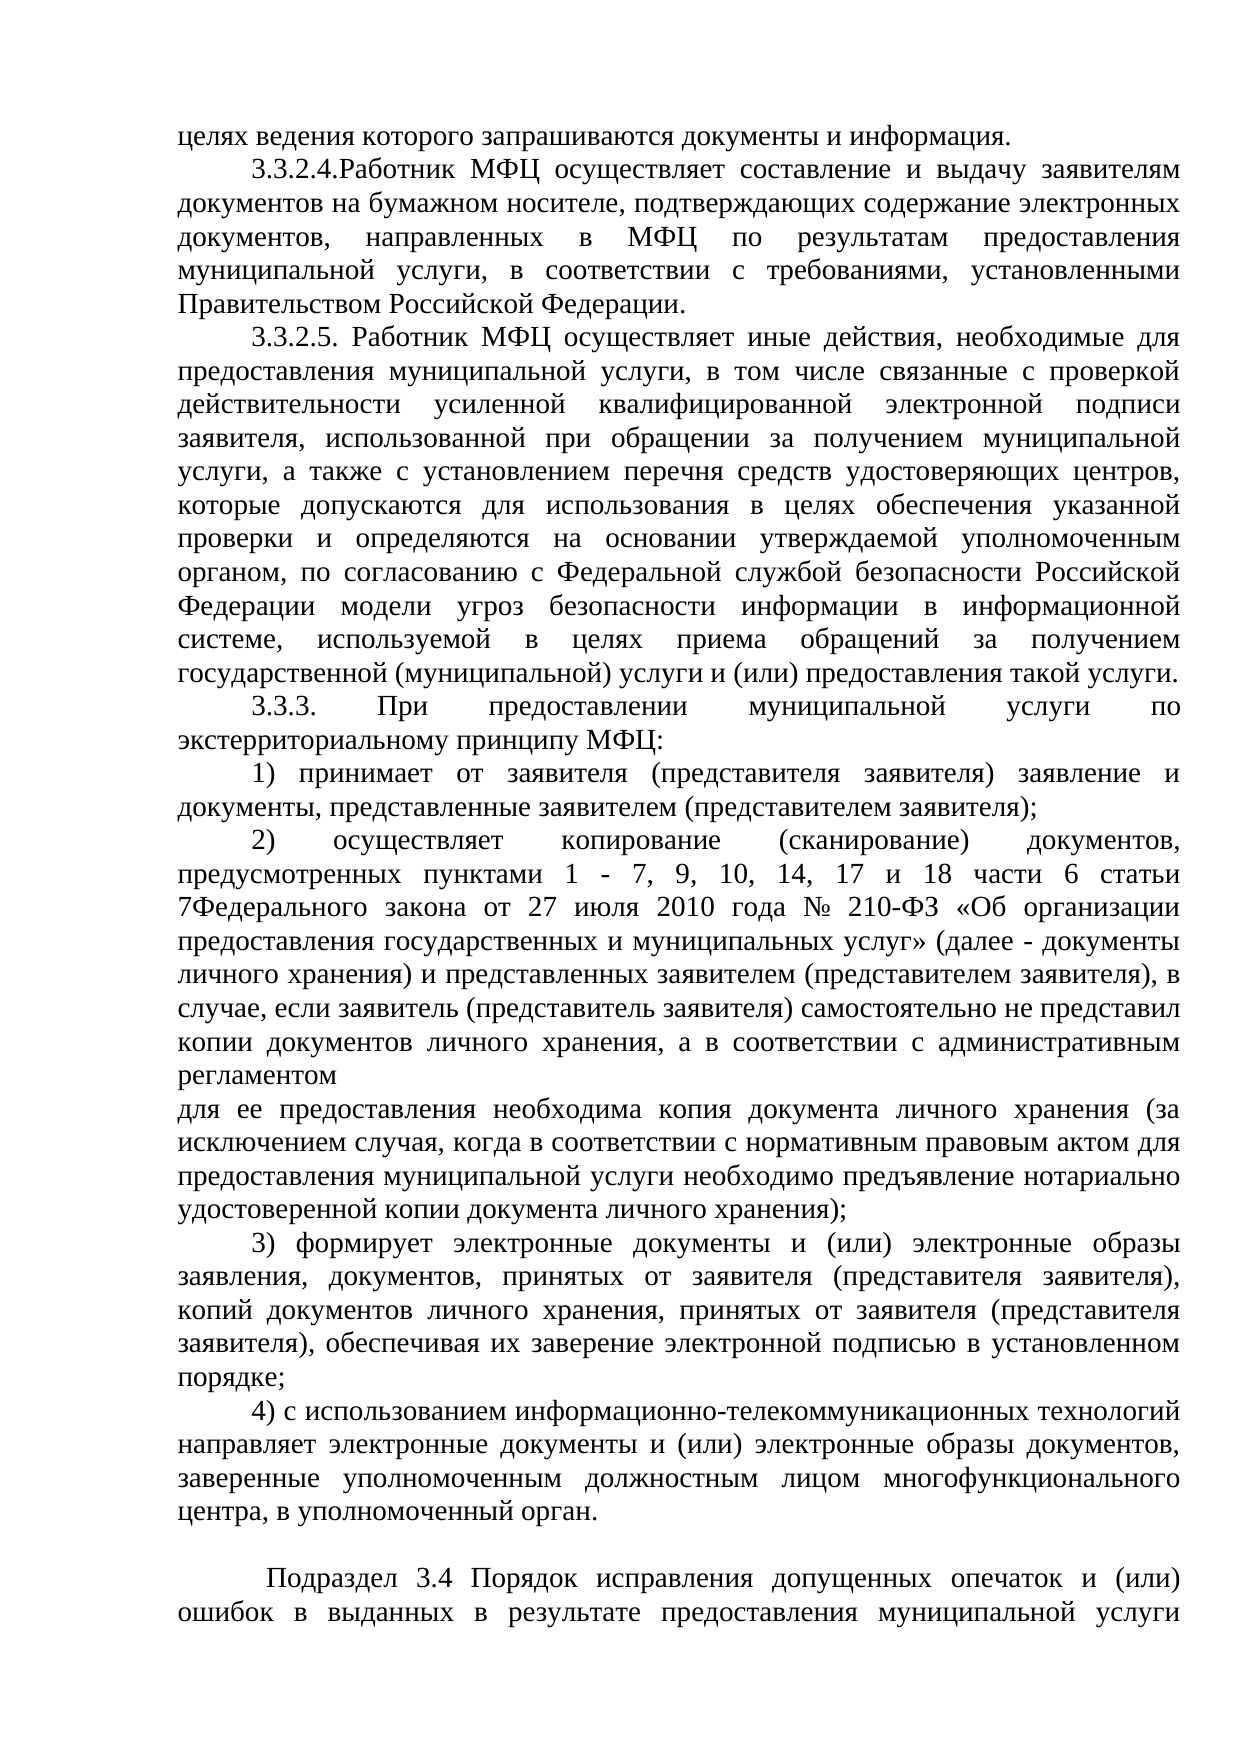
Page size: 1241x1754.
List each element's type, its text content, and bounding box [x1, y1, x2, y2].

text 4) с использованием информационно-телекоммуникационных технологий направляет электронные документы и (или) электронные образы документов, заверенные уполномоченным должностным лицом многофункционального центра, в уполномоченный орган. [177, 1393, 1181, 1527]
text 3.3.2.5. Работник МФЦ осуществляет иные действия, необходимые для предоставления муниципальной услуги, в том числе связанные с проверкой действительности усиленной квалифицированной электронной подписи заявителя, использованной при обращении за получением муниципальной услуги, а также с установлением перечня средств удостоверяющих центров, которые допускаются для использования в целях обеспечения указанной проверки и определяются на основании утверждаемой уполномоченным органом, по согласованию с Федеральной службой безопасности Российской Федерации модели угроз безопасности информации в информационной системе, используемой в целях приема обращений за получением государственной (муниципальной) услуги и (или) предоставления такой услуги. [177, 319, 1181, 688]
text 3.3.3. При предоставлении муниципальной услуги по экстерриториальному принципу МФЦ: [177, 688, 1181, 755]
text 1) принимает от заявителя (представителя заявителя) заявление и документы, представленные заявителем (представителем заявителя); [177, 755, 1181, 822]
text 3.3.2.4.Работник МФЦ осуществляет составление и выдачу заявителям документов на бумажном носителе, подтверждающих содержание электронных документов, направленных в МФЦ по результатам предоставления муниципальной услуги, в соответствии с требованиями, установленными Правительством Российской Федерации. [177, 152, 1181, 319]
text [177, 118, 1181, 152]
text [177, 1560, 1181, 1627]
text 2) осуществляет копирование (сканирование) документов, предусмотренных пунктами 1 - 7, 9, 10, 14, 17 и 18 части 6 статьи 7Федерального закона от 27 июля 2010 года № 210-ФЗ «Об организации предоставления государственных и муниципальных услуг» (далее - документы личного хранения) и представленных заявителем (представителем заявителя), в случае, если заявитель (представитель заявителя) самостоятельно не представил копии документов личного хранения, а в соответствии с административным регламентом для ее предоставления необходима копия документа личного хранения (за исключением случая, когда в соответствии с нормативным правовым актом для предоставления муниципальной услуги необходимо предъявление нотариально удостоверенной копии документа личного хранения); [177, 822, 1181, 1225]
text 3) формирует электронные документы и (или) электронные образы заявления, документов, принятых от заявителя (представителя заявителя), копий документов личного хранения, принятых от заявителя (представителя заявителя), обеспечивая их заверение электронной подписью в установленном порядке; [177, 1225, 1181, 1393]
